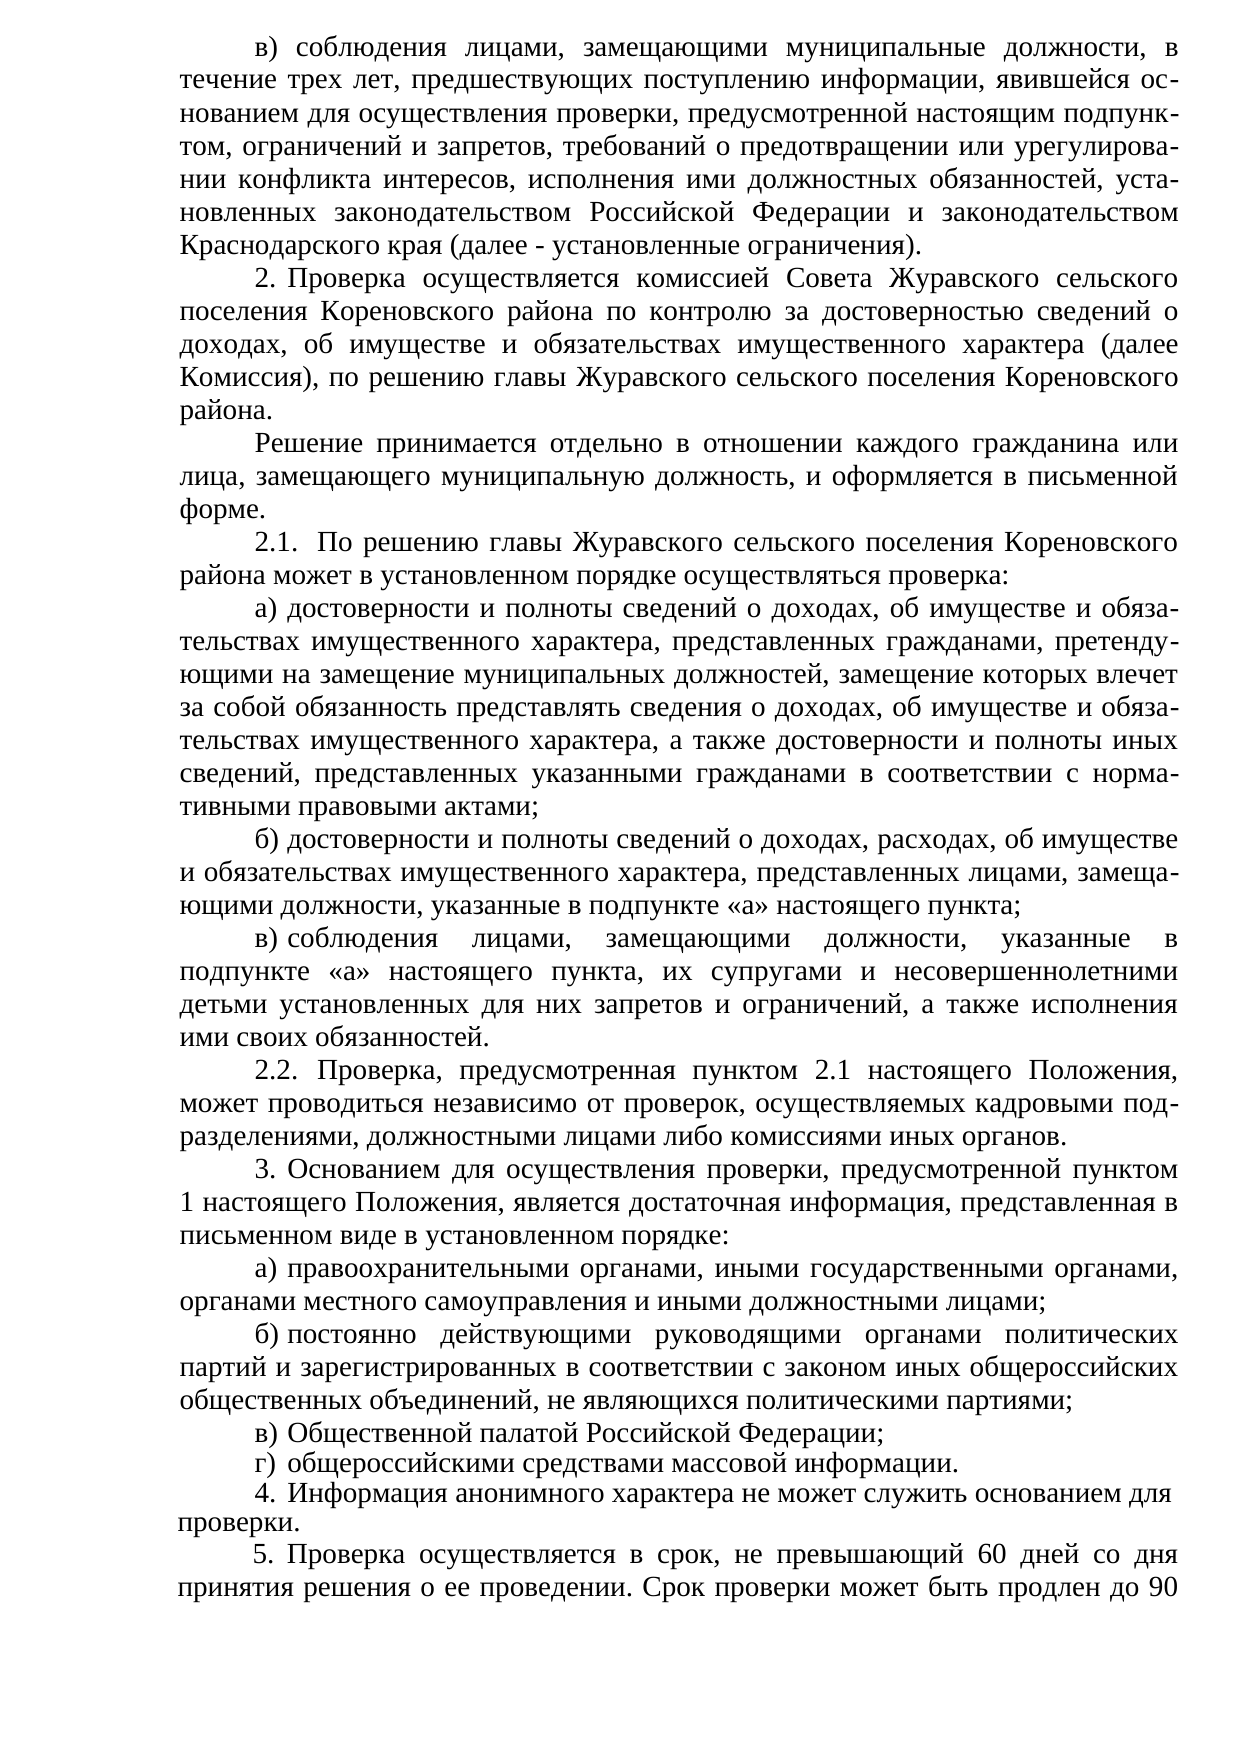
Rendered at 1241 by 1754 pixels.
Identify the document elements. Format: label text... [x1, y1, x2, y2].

text а) правоохранительными органами, иными государственными органами, органами местного самоуправления и иными должностными лицами; [179, 1251, 1179, 1317]
list Проверка осуществляется комиссией Совета Журавского сельского поселения Кореновского района по контролю за достоверностью сведений о доходах, об имуществе и обязательствах имущественного характера (далее Комиссия), по решению главы Журавского сельского поселения Кореновского района. [179, 261, 1179, 426]
list Проверка, предусмотренная пунктом 2.1 настоящего Положения, может проводиться независимо от проверок, осуществляемых кадровыми подразделениями, должностными лицами либо комиссиями иных органов. [179, 1053, 1179, 1152]
text Решение принимается отдельно в отношении каждого гражданина или лица, замещающего муниципальную должность, и оформляется в письменной форме. [179, 426, 1179, 525]
text г) общероссийскими средствами массовой информации. [179, 1449, 1181, 1479]
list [177, 1537, 1179, 1603]
list Основанием для осуществления проверки, предусмотренной пунктом 1 настоящего Положения, является достаточная информация, представленная в письменном виде в установленном порядке: [179, 1152, 1179, 1251]
text б) достоверности и полноты сведений о доходах, расходах, об имуществе и обязательствах имущественного характера, представленных лицами, замещающими должности, указанные в подпункте «а» настоящего пункта; [179, 822, 1179, 921]
list Информация анонимного характера не может служить основанием для [179, 1479, 1181, 1508]
text в) соблюдения лицами, замещающими должности, указанные в подпункте «а» настоящего пункта, их супругами и несовершеннолетними детьми установленных для них запретов и ограничений, а также исполнения ими своих обязанностей. [179, 921, 1179, 1053]
text а) достоверности и полноты сведений о доходах, об имуществе и обязательствах имущественного характера, представленных гражданами, претендующими на замещение муниципальных должностей, замещение которых влечет за собой обязанность представлять сведения о доходах, об имуществе и обязательствах имущественного характера, а также достоверности и полноты иных сведений, представленных указанными гражданами в соответствии с нормативными правовыми актами; [179, 591, 1179, 822]
list По решению главы Журавского сельского поселения Кореновского района может в установленном порядке осуществляться проверка: [179, 525, 1179, 591]
text проверки. [177, 1508, 1181, 1537]
text в) Общественной палатой Российской Федерации; [179, 1416, 1181, 1449]
text б) постоянно действующими руководящими органами политических партий и зарегистрированных в соответствии с законом иных общероссийских общественных объединений, не являющихся политическими партиями; [179, 1317, 1179, 1416]
text в) соблюдения лицами, замещающими муниципальные должности, в течение трех лет, предшествующих поступлению информации, явившейся основанием для осуществления проверки, предусмотренной настоящим подпунктом, ограничений и запретов, требований о предотвращении или урегулировании конфликта интересов, исполнения ими должностных обязанностей, установленных законодательством Российской Федерации и законодательством Краснодарского края (далее - установленные ограничения). [179, 29, 1179, 261]
